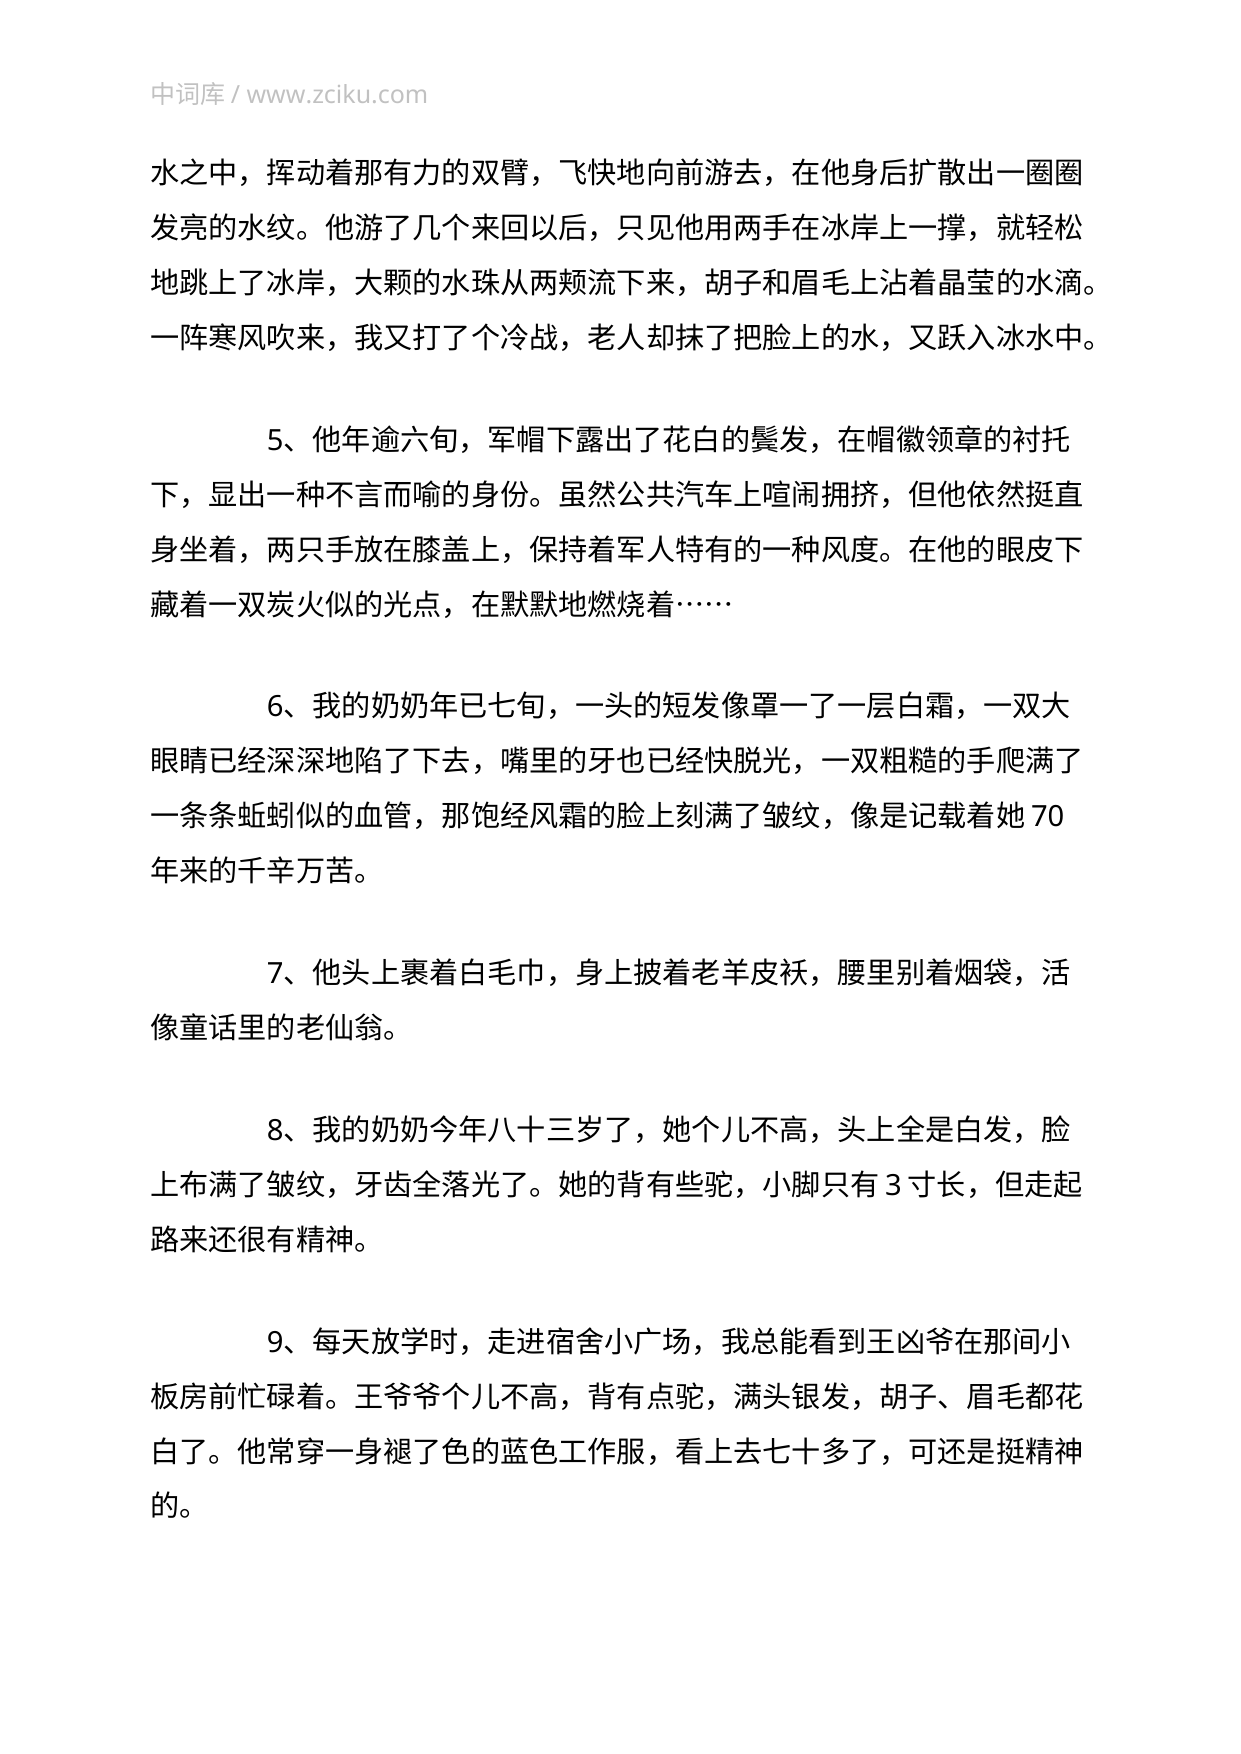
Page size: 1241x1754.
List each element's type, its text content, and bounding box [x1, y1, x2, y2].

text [150, 150, 1090, 357]
text 6、我的奶奶年已七旬，一头的短发像罩一了一层白霜，一双大眼睛已经深深地陷了下去，嘴里的牙也已经快脱光，一双粗糙的手爬满了一条条蚯蚓似的血管，那饱经风霜的脸上刻满了皱纹，像是记载着她70年来的千辛万苦。 [150, 683, 1090, 890]
text 5、他年逾六旬，军帽下露出了花白的鬓发，在帽徽领章的衬托下，显出一种不言而喻的身份。虽然公共汽车上喧闹拥挤，但他依然挺直身坐着，两只手放在膝盖上，保持着军人特有的一种风度。在他的眼皮下藏着一双炭火似的光点，在默默地燃烧着…… [150, 416, 1090, 623]
text 9、每天放学时，走进宿舍小广场，我总能看到王凶爷在那间小板房前忙碌着。王爷爷个儿不高，背有点驼，满头银发，胡子、眉毛都花白了。他常穿一身褪了色的蓝色工作服，看上去七十多了，可还是挺精神的。 [150, 1318, 1090, 1525]
text 7、他头上裹着白毛巾，身上披着老羊皮袄，腰里别着烟袋，活像童话里的老仙翁。 [150, 950, 1090, 1047]
text 8、我的奶奶今年八十三岁了，她个儿不高，头上全是白发，脸上布满了皱纹，牙齿全落光了。她的背有些驼，小脚只有3寸长，但走起路来还很有精神。 [150, 1106, 1090, 1259]
